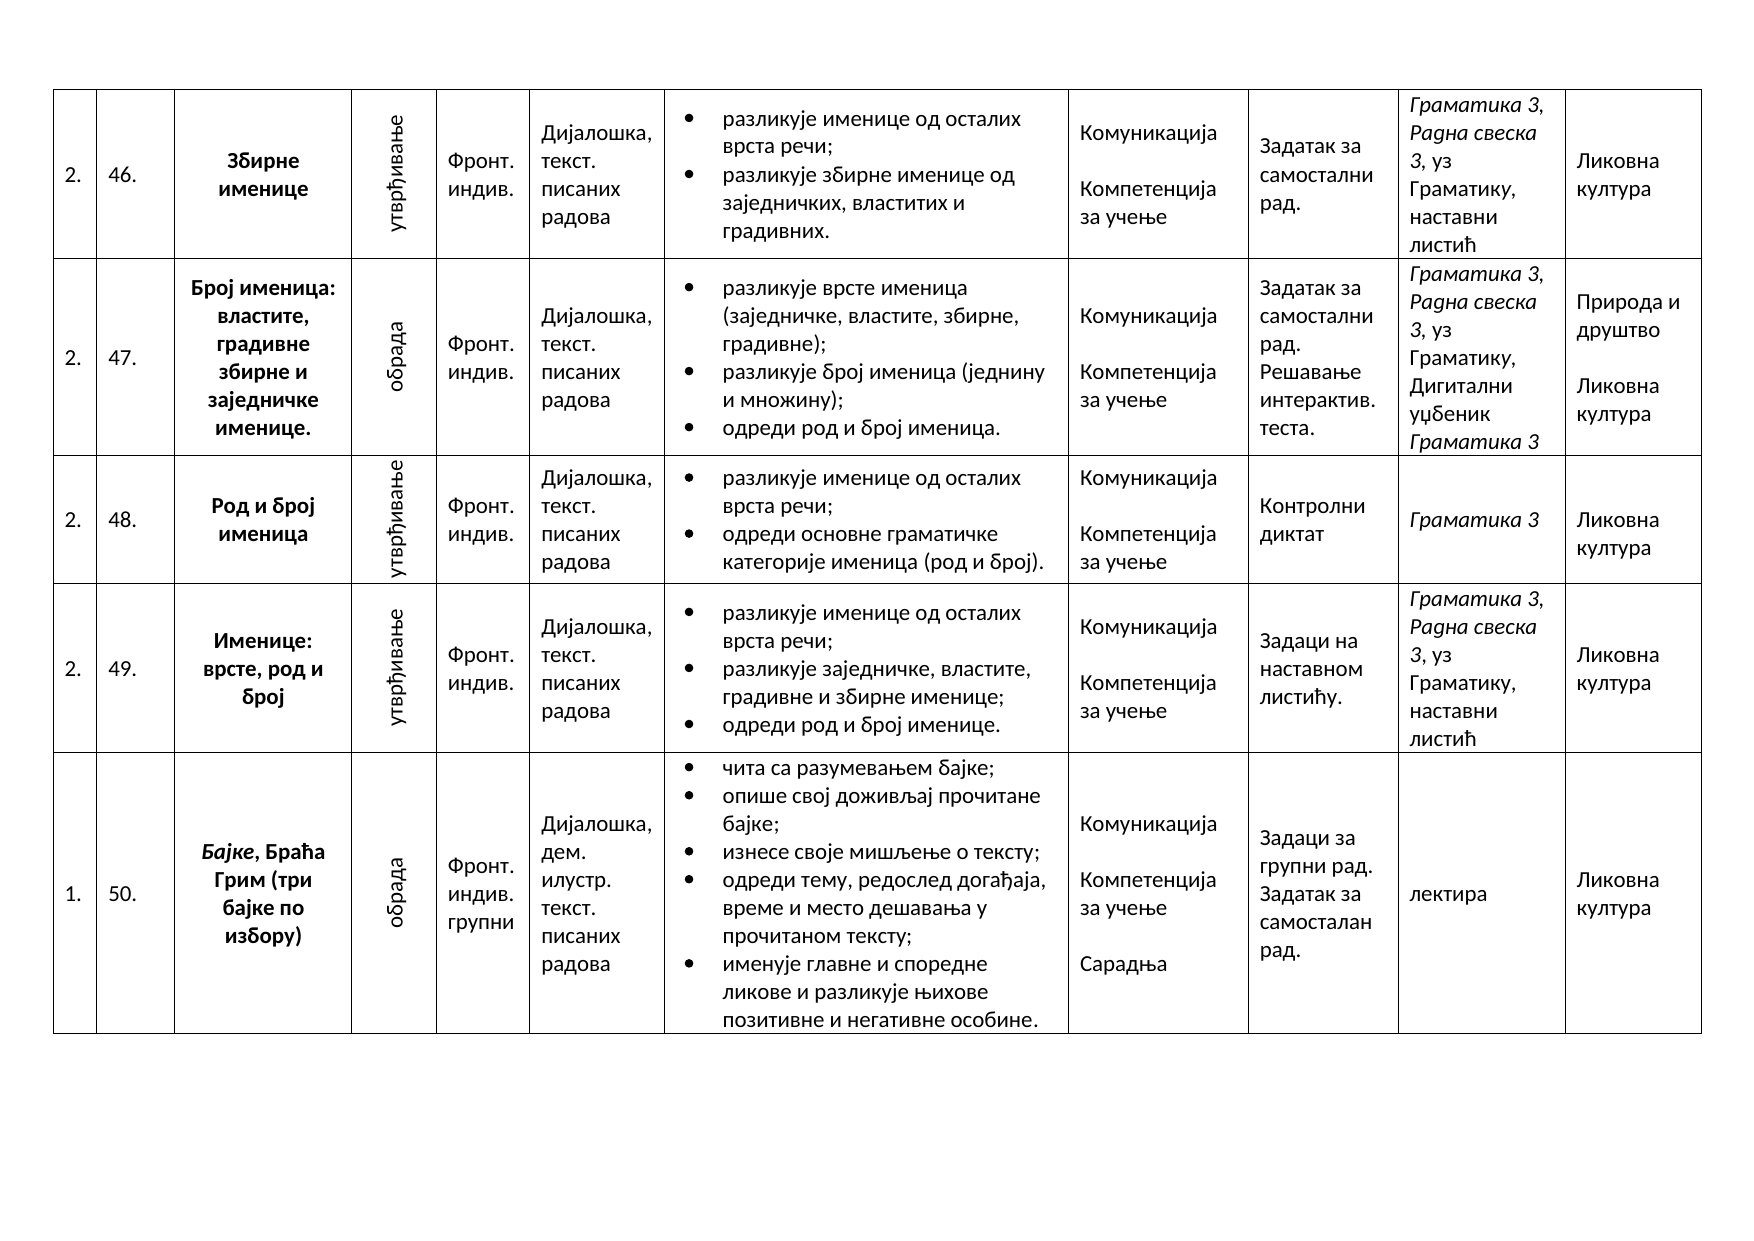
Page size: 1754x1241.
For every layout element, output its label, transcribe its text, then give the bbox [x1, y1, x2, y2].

table_cell Задаци на наставном листићу. [1249, 584, 1398, 752]
table_cell обрада [352, 753, 436, 1033]
table_cell Комуникација Компетенција за учење [1069, 456, 1248, 583]
table_cell Природа и друштво Ликовна култура [1566, 259, 1701, 455]
table_cell 49. [97, 584, 174, 752]
table_header Комуникација Компетенција за учење [1069, 90, 1248, 258]
table_header 2. [54, 90, 96, 258]
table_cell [530, 753, 664, 1033]
table_cell Фронт. индив. [437, 456, 529, 583]
table_cell разликује врсте именица (заједничке, властите, збирне, градивне); разликује број именица (једнину и множину); одреди род и број именица. [665, 259, 1068, 455]
table_cell Фронт. индив. [437, 584, 529, 752]
table_cell Граматика 3 [1399, 456, 1565, 583]
table_cell Комуникација Компетенција за учење [1069, 259, 1248, 455]
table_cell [1069, 753, 1248, 1033]
table_cell 2. [54, 584, 96, 752]
table_header Задатак за самостални рад. [1249, 90, 1398, 258]
table_cell 48. [97, 456, 174, 583]
table_cell Фронт. индив. [437, 259, 529, 455]
table_cell 50. [97, 753, 174, 1033]
table_cell обрада [352, 259, 436, 455]
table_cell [665, 753, 1068, 1033]
table_header Ликовна култура [1566, 90, 1701, 258]
table_header Дијалошка, текст. писаних радова [530, 90, 664, 258]
table_cell Задаци за групни рад. Задатак за самосталан рад. [1249, 753, 1398, 1033]
table_cell 2. [54, 259, 96, 455]
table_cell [175, 753, 351, 1033]
table_cell 47. [97, 259, 174, 455]
table_cell Контролни диктат [1249, 456, 1398, 583]
table_header Граматика 3, Радна свеска 3, уз Граматику, наставни листић [1399, 90, 1565, 258]
table_cell Дијалошка, текст. писаних радова [530, 584, 664, 752]
table_cell Комуникација Компетенција за учење [1069, 584, 1248, 752]
table_cell 1. [54, 753, 96, 1033]
table_cell Именице: врсте, род и број [175, 584, 351, 752]
table_cell Број именица: властите, градивне збирне и заједничке именице. [175, 259, 351, 455]
table_cell Граматика 3, Радна свеска 3, уз Граматику, Дигитални уџбеник Граматика 3 [1399, 259, 1565, 455]
table_cell Дијалошка, текст. писаних радова [530, 456, 664, 583]
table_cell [437, 753, 529, 1033]
table_cell разликује именице од осталих врста речи; одреди основне граматичке категорије именица (род и број). [665, 456, 1068, 583]
table_cell утврђивање [352, 584, 436, 752]
table_cell Дијалошка, текст. писаних радова [530, 259, 664, 455]
table_cell Род и број именица [175, 456, 351, 583]
table_cell Ликовна култура [1566, 584, 1701, 752]
table_cell утврђивање [352, 456, 436, 583]
table_cell 2. [54, 456, 96, 583]
table_cell Ликовна култура [1566, 753, 1701, 1033]
table_header Фронт. индив. [437, 90, 529, 258]
table_header Збирне именице [175, 90, 351, 258]
table_header утврђивање [352, 90, 436, 258]
table_cell Граматика 3, Радна свеска 3, уз Граматику, наставни листић [1399, 584, 1565, 752]
table_header разликује именице од осталих врста речи; разликује збирне именице од заједничких, властитих и градивних. [665, 90, 1068, 258]
table_header 46. [97, 90, 174, 258]
table_cell Ликовна култура [1566, 456, 1701, 583]
table_cell разликује именице од осталих врста речи; разликује заједничке, властите, градивне и збирне именице; одреди род и број именице. [665, 584, 1068, 752]
table_cell Задатак за самостални рад. Решавање интерактив. теста. [1249, 259, 1398, 455]
table_cell лектира [1399, 753, 1565, 1033]
